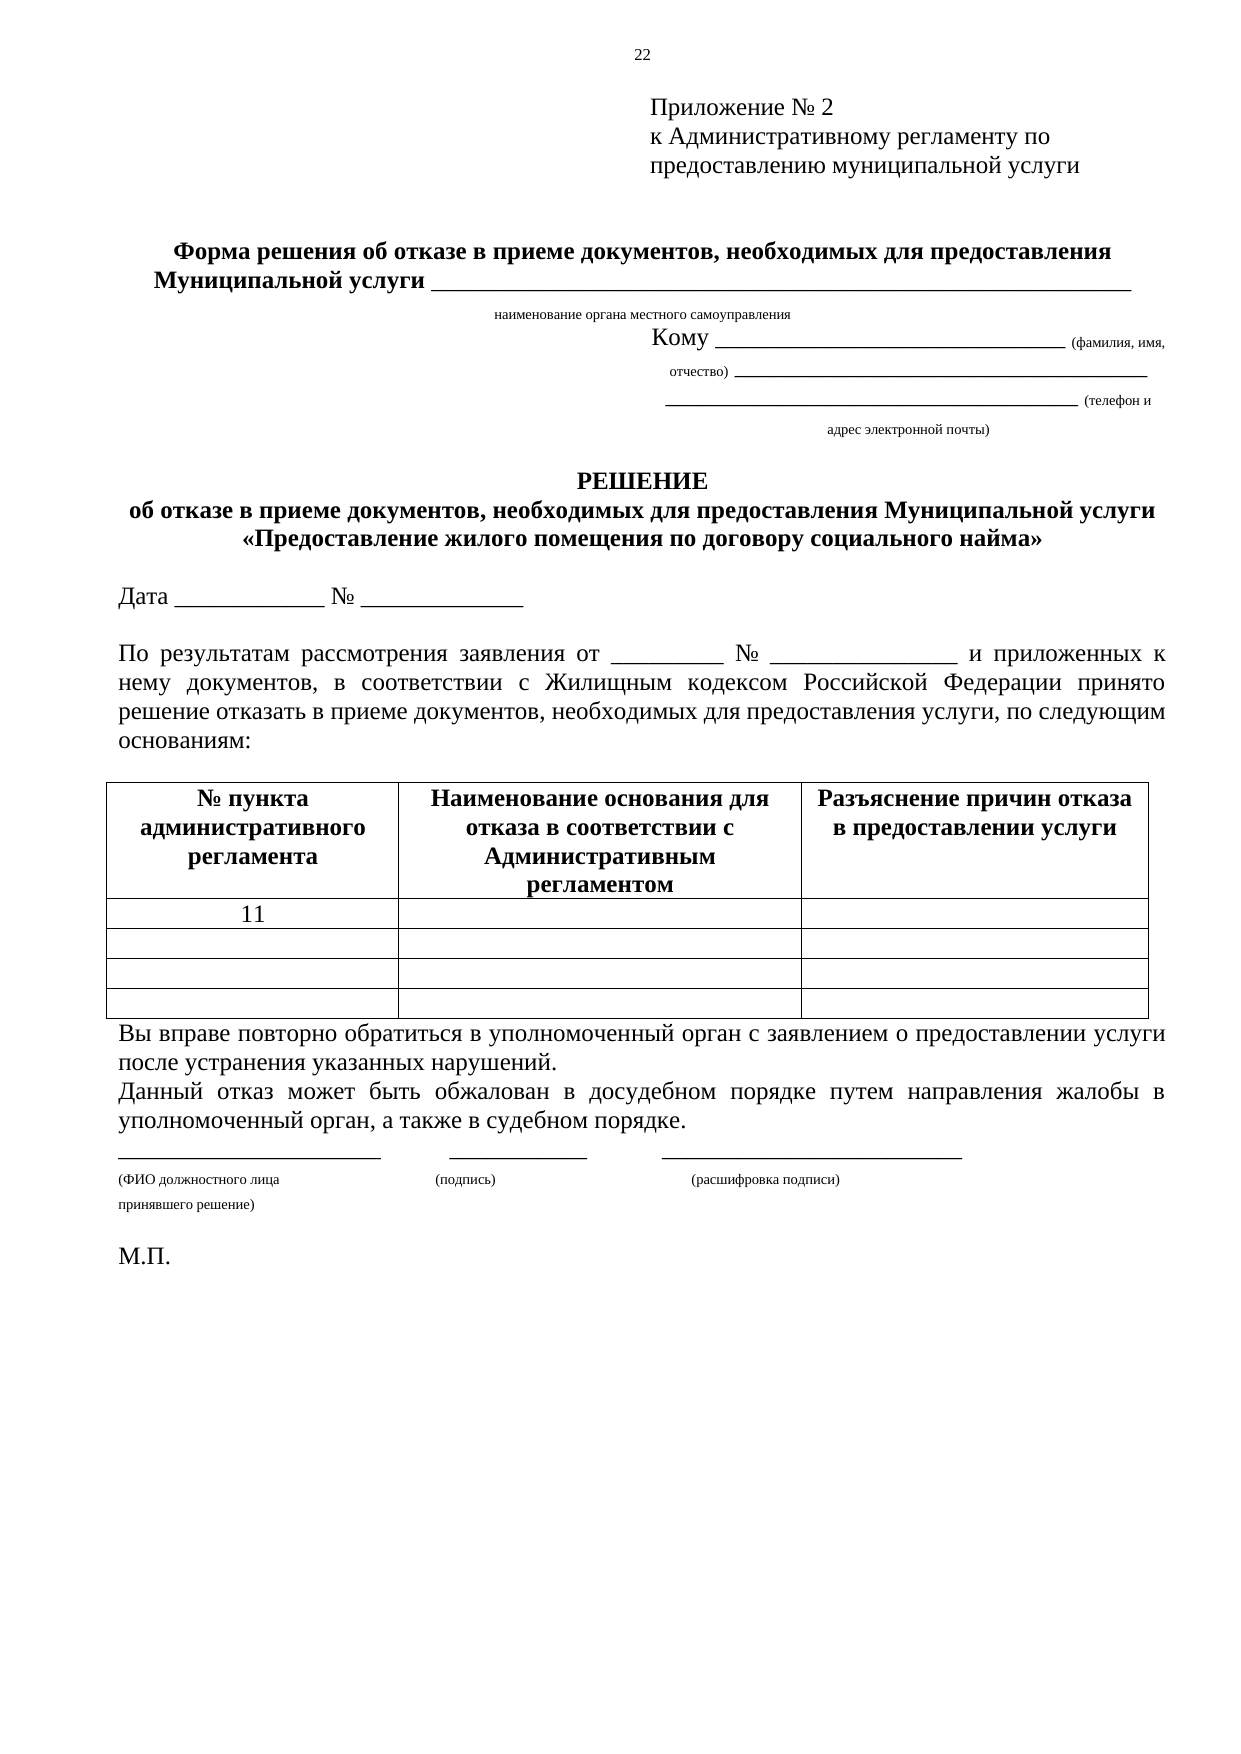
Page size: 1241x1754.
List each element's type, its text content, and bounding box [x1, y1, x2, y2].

text По результатам рассмотрения заявления от _________ № _______________ и приложенных к нему документов, в соответствии с Жилищным кодексом Российской Федерации принято решение отказать в приеме документов, необходимых для предоставления услуги, по следующим основаниям: [118, 638, 1167, 753]
table_cell 11 [107, 899, 398, 928]
table_cell [802, 959, 1148, 988]
table_header Разъяснение причин отказа в предоставлении услуги [802, 783, 1148, 898]
table_cell [802, 899, 1148, 928]
text Приложение № 2 [650, 92, 1167, 121]
table_cell [802, 929, 1148, 958]
text РЕШЕНИЕ [118, 466, 1167, 495]
table_cell [399, 929, 801, 958]
text Данный отказ может быть обжалован в досудебном порядке путем направления жалобы в уполномоченный орган, а также в судебном порядке. [118, 1076, 1167, 1133]
table_cell [399, 989, 801, 1017]
table_header Наименование основания для отказа в соответствии с Административным регламентом [399, 783, 801, 898]
table_header № пункта административного регламента [107, 783, 398, 898]
text (ФИО должностного лица (подпись) (расшифровка подписи) [118, 1162, 1167, 1187]
text _____________________ ___________ ________________________ [118, 1133, 1167, 1162]
table_cell [107, 929, 398, 958]
table_cell [802, 989, 1148, 1017]
text Вы вправе повторно обратиться в уполномоченный орган с заявлением о предоставлении услуги после устранения указанных нарушений. [118, 1018, 1167, 1076]
table_cell [107, 989, 398, 1017]
text к Административному регламенту по предоставлению муниципальной услуги [650, 121, 1167, 178]
text об отказе в приеме документов, необходимых для предоставления Муниципальной услуги «Предоставление жилого помещения по договору социального найма» [118, 495, 1167, 552]
table_cell [107, 959, 398, 988]
text наименование органа местного самоуправления [118, 293, 1167, 322]
table_cell [399, 899, 801, 928]
table_cell [399, 959, 801, 988]
text Дата ____________ № _____________ [118, 581, 1167, 610]
text Кому ____________________________ (фамилия, имя, отчество) _________________________________ _________________________________ (телефон и адрес электронной почты) [650, 322, 1167, 437]
text Форма решения об отказе в приеме документов, необходимых для предоставления Муниципальной услуги ________________________________________________________ [118, 236, 1167, 293]
text М.П. [118, 1241, 1167, 1270]
text принявшего решение) [118, 1187, 1167, 1212]
